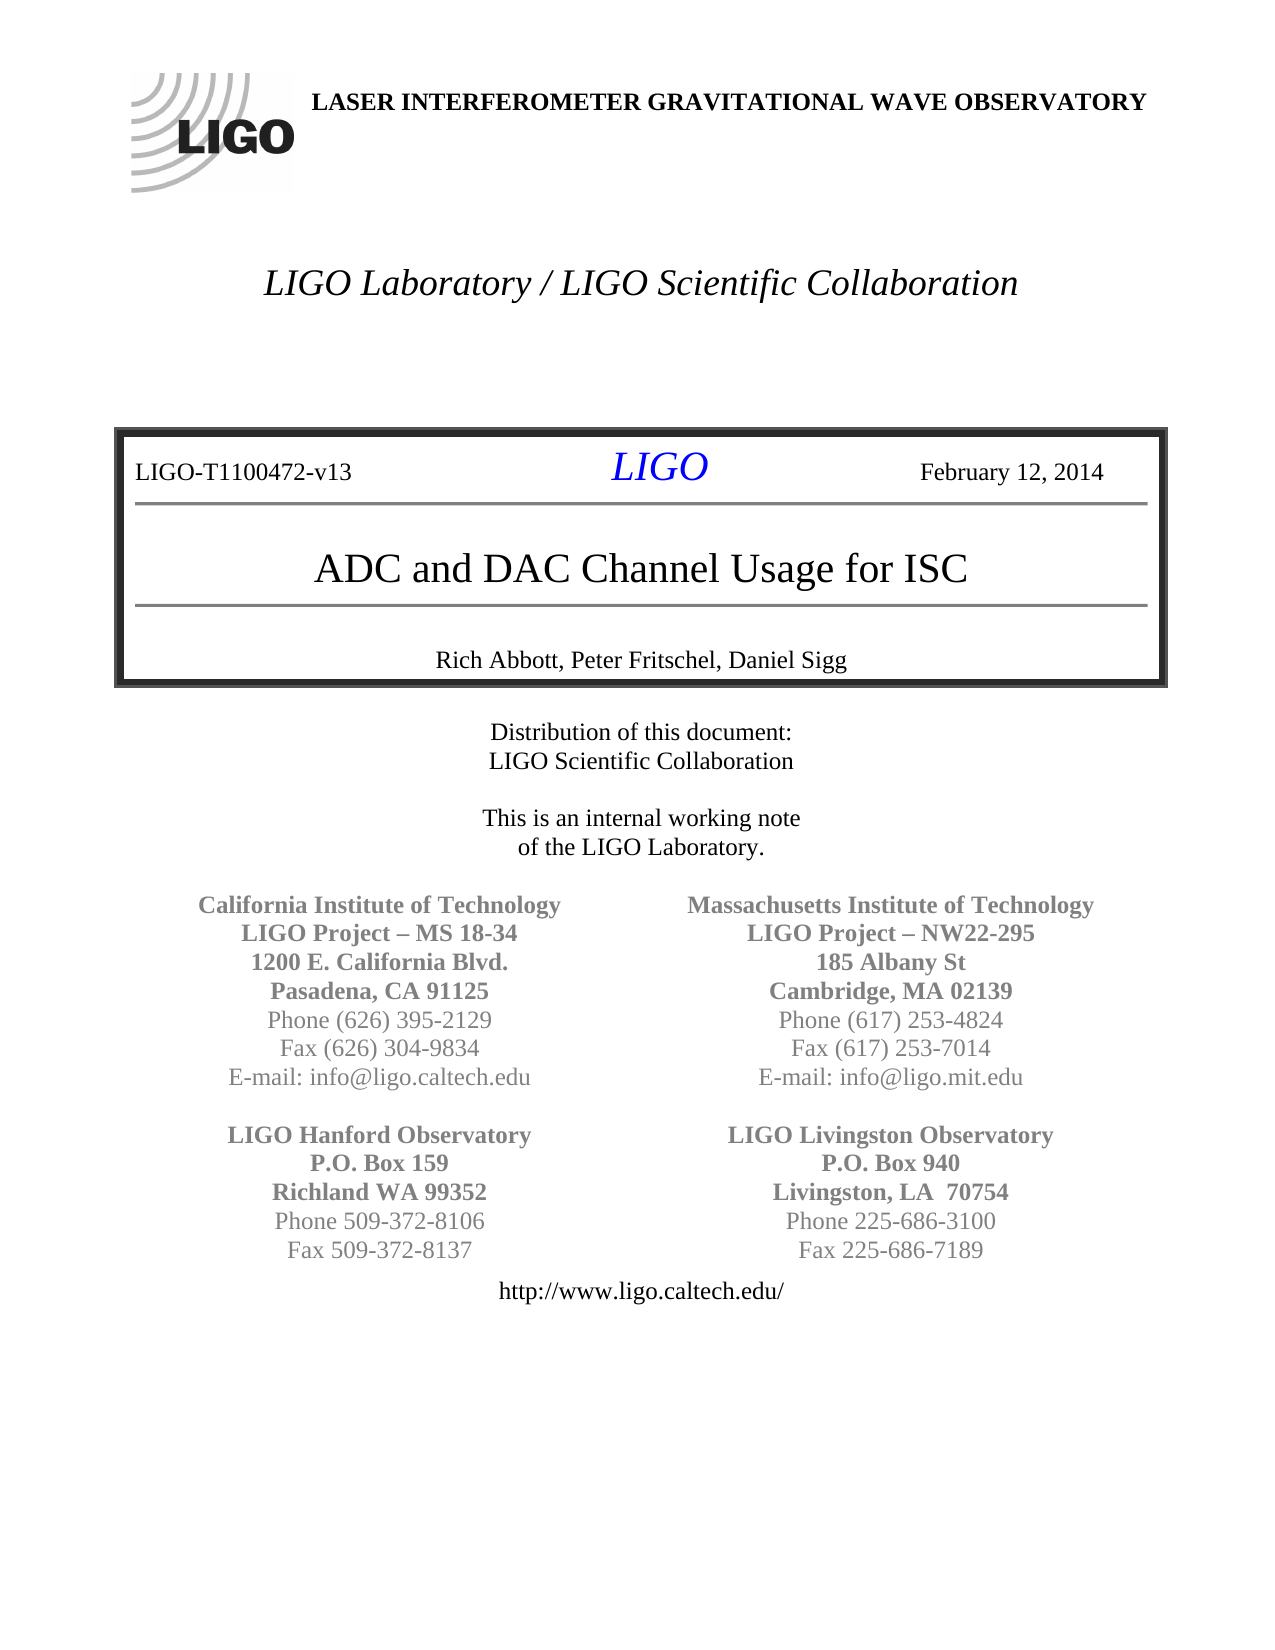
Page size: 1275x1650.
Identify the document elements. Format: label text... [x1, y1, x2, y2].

table_cell LIGO Hanford Observatory P.O. Box 159 Richland WA 99352 Phone 509-372-8106 Fax 509-372-8137 [124, 1091, 635, 1263]
picture [131, 73, 294, 193]
table_cell LIGO Livingston Observatory P.O. Box 940 Livingston, LA 70754 Phone 225-686-3100 Fax 225-686-7189 [635, 1091, 1146, 1263]
table_header California Institute of Technology LIGO Project – MS 18-34 1200 E. California Blvd. Pasadena, CA 91125 Phone (626) 395-2129 Fax (626) 304-9834 E-mail: info@ligo.caltech.edu [124, 890, 635, 1091]
text ADC and DAC Channel Usage for ISC [127, 529, 1156, 591]
text LIGO-T1100472-v13 LIGO February 12, 2014 [127, 440, 1156, 490]
text Distribution of this document: [135, 717, 1147, 746]
text This is an internal working note [135, 803, 1147, 832]
text Rich Abbott, Peter Fritschel, Daniel Sigg [127, 631, 1156, 676]
table_header Massachusetts Institute of Technology LIGO Project – NW22-295 185 Albany St Cambridge, MA 02139 Phone (617) 253-4824 Fax (617) 253-7014 E-mail: info@ligo.mit.edu [635, 890, 1146, 1091]
text http://www.ligo.caltech.edu/ [135, 1276, 1147, 1305]
text LIGO Scientific Collaboration [135, 746, 1147, 775]
text LIGO Laboratory / LIGO Scientific Collaboration [135, 260, 1147, 303]
text of the LIGO Laboratory. [135, 832, 1147, 861]
